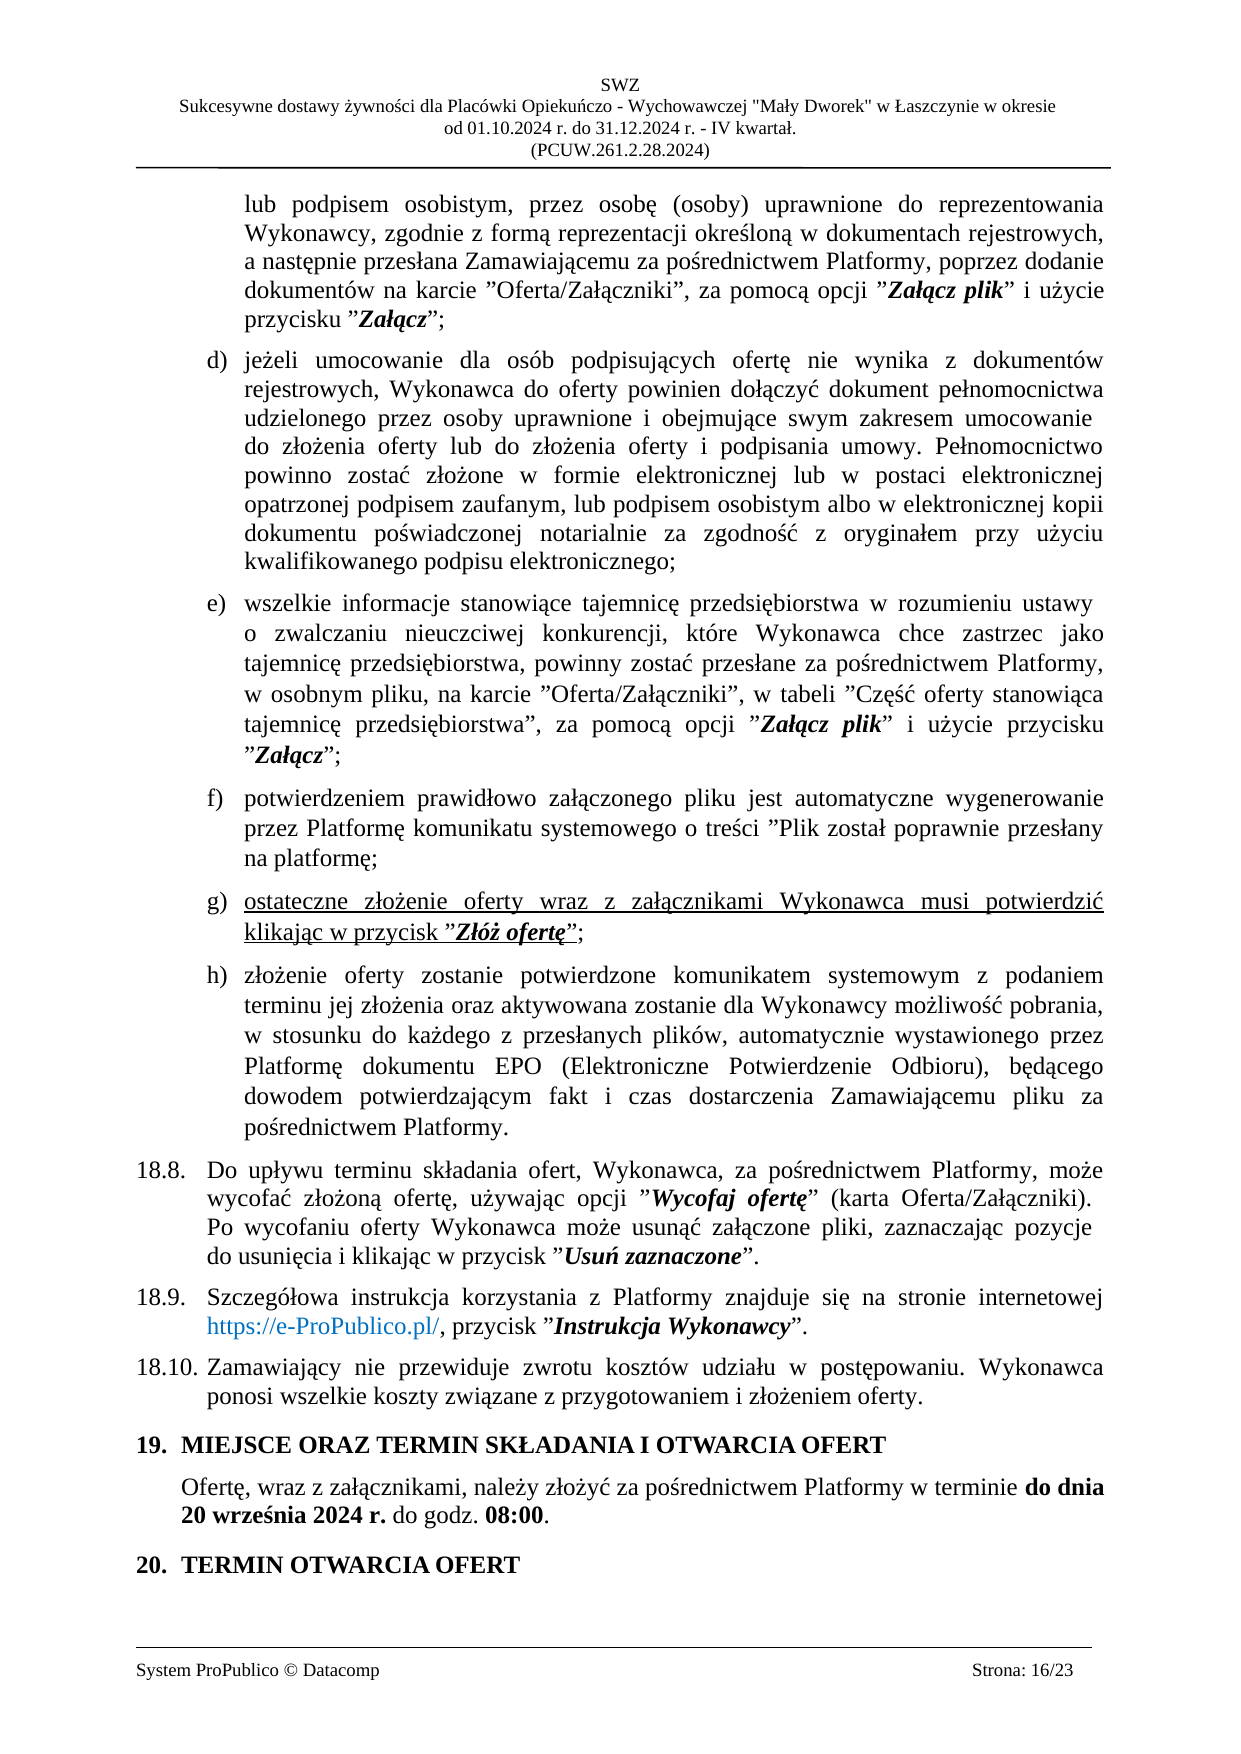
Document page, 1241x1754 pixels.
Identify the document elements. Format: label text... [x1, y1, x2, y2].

subtitle Ofertę, wraz z załącznikami, należy złożyć za pośrednictwem Platformy w terminie do dnia 20 września 2024 r. do godz. 08:00. [181, 1472, 1104, 1529]
list złożenie oferty zostanie potwierdzone komunikatem systemowym z podaniem terminu jej złożenia oraz aktywowana zostanie dla Wykonawcy możliwość pobrania, w stosunku do każdego z przesłanych plików, automatycznie wystawionego przez Platformę dokumentu EPO (Elektroniczne Potwierdzenie Odbioru), będącego dowodem potwierdzającym fakt i czas dostarczenia Zamawiającemu pliku za pośrednictwem Platformy. [207, 960, 1104, 1141]
subtitle jeżeli umocowanie dla osób podpisujących ofertę nie wynika z dokumentów rejestrowych, Wykonawca do oferty powinien dołączyć dokument pełnomocnictwa udzielonego przez osoby uprawnione i obejmujące swym zakresem umocowanie do złożenia oferty lub do złożenia oferty i podpisania umowy. Pełnomocnictwo powinno zostać złożone w formie elektronicznej lub w postaci elektronicznej opatrzonej podpisem zaufanym, lub podpisem osobistym albo w elektronicznej kopii dokumentu poświadczonej notarialnie za zgodność z oryginałem przy użyciu kwalifikowanego podpisu elektronicznego; [207, 345, 1104, 575]
list potwierdzeniem prawidłowo załączonego pliku jest automatyczne wygenerowanie przez Platformę komunikatu systemowego o treści ”Plik został poprawnie przesłany na platformę; [207, 783, 1104, 872]
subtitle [207, 189, 1104, 333]
subtitle Szczegółowa instrukcja korzystania z Platformy znajduje się na stronie internetowej https://e-ProPublico.pl/, przycisk ”Instrukcja Wykonawcy”. [136, 1282, 1104, 1340]
subtitle termin otwarcia ofert [136, 1550, 1104, 1579]
subtitle Miejsce oraz termin składania i otwarcia ofert [136, 1431, 1104, 1459]
subtitle Do upływu terminu składania ofert, Wykonawca, za pośrednictwem Platformy, może wycofać złożoną ofertę, używając opcji ”Wycofaj ofertę” (karta Oferta/Załączniki). Po wycofaniu oferty Wykonawca może usunąć załączone pliki, zaznaczając pozycje do usunięcia i klikając w przycisk ”Usuń zaznaczone”. [136, 1155, 1104, 1270]
subtitle Zamawiający nie przewiduje zwrotu kosztów udziału w postępowaniu. Wykonawca ponosi wszelkie koszty związane z przygotowaniem i złożeniem oferty. [136, 1352, 1104, 1410]
list ostateczne złożenie oferty wraz z załącznikami Wykonawca musi potwierdzić klikając w przycisk ”Złóż ofertę”; [207, 886, 1104, 946]
list wszelkie informacje stanowiące tajemnicę przedsiębiorstwa w rozumieniu ustawy o zwalczaniu nieuczciwej konkurencji, które Wykonawca chce zastrzec jako tajemnicę przedsiębiorstwa, powinny zostać przesłane za pośrednictwem Platformy, w osobnym pliku, na karcie ”Oferta/Załączniki”, w tabeli ”Część oferty stanowiąca tajemnicę przedsiębiorstwa”, za pomocą opcji ”Załącz plik” i użycie przycisku ”Załącz”; [207, 588, 1104, 768]
